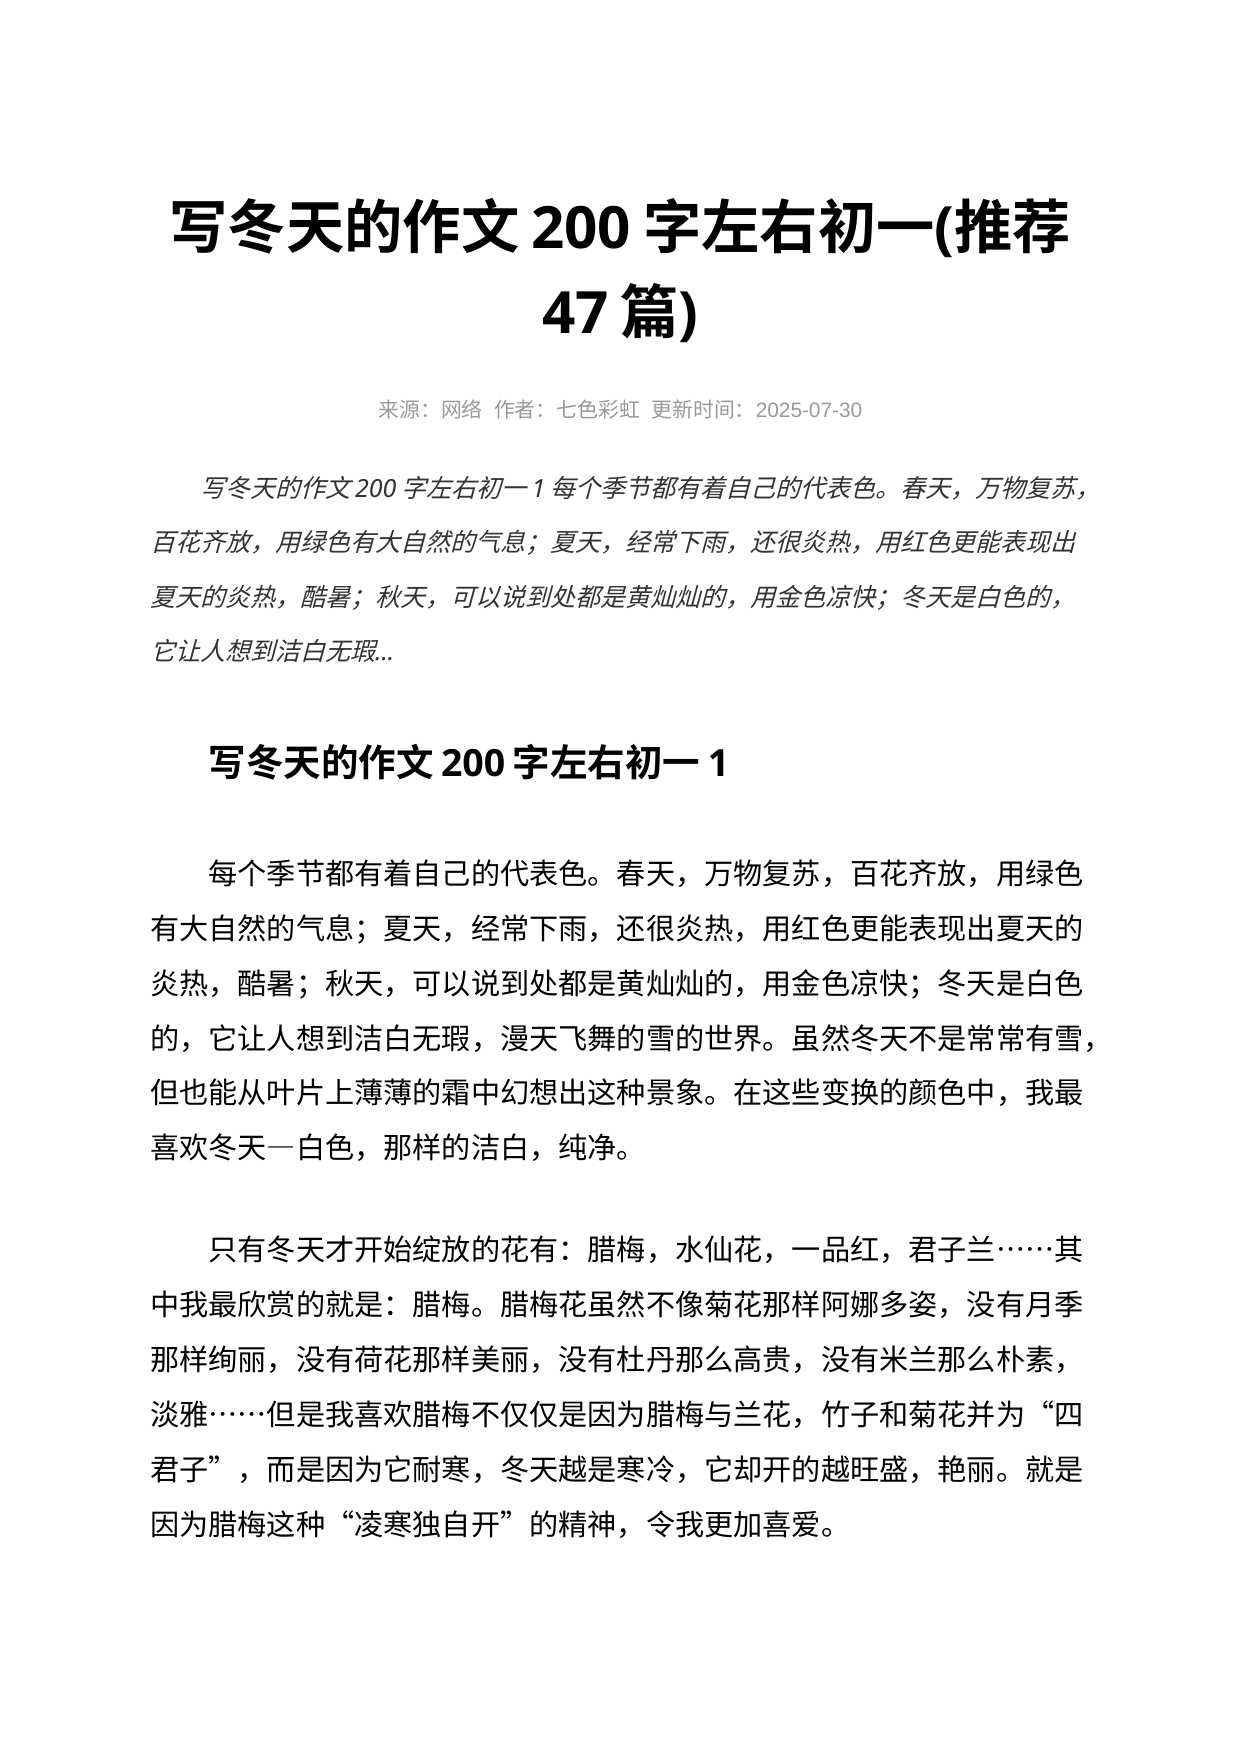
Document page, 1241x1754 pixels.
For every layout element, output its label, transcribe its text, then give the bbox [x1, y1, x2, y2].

text 每个季节都有着自己的代表色。春天，万物复苏，百花齐放，用绿色有大自然的气息；夏天，经常下雨，还很炎热，用红色更能表现出夏天的炎热，酷暑；秋天，可以说到处都是黄灿灿的，用金色凉快；冬天是白色的，它让人想到洁白无瑕，漫天飞舞的雪的世界。虽然冬天不是常常有雪，但也能从叶片上薄薄的霜中幻想出这种景象。在这些变换的颜色中，我最喜欢冬天—白色，那样的洁白，纯净。 [150, 851, 1090, 1167]
text 来源：网络 作者：七色彩虹 更新时间：2025-07-30 [150, 398, 1090, 422]
subtitle 写冬天的作文200字左右初一(推荐47篇) [150, 181, 1090, 351]
text 只有冬天才开始绽放的花有：腊梅，水仙花，一品红，君子兰……其中我最欣赏的就是：腊梅。腊梅花虽然不像菊花那样阿娜多姿，没有月季那样绚丽，没有荷花那样美丽，没有杜丹那么高贵，没有米兰那么朴素，淡雅……但是我喜欢腊梅不仅仅是因为腊梅与兰花，竹子和菊花并为“四君子”，而是因为它耐寒，冬天越是寒冷，它却开的越旺盛，艳丽。就是因为腊梅这种“凌寒独自开”的精神，令我更加喜爱。 [150, 1227, 1090, 1543]
text 写冬天的作文200字左右初一1每个季节都有着自己的代表色。春天，万物复苏，百花齐放，用绿色有大自然的气息；夏天，经常下雨，还很炎热，用红色更能表现出夏天的炎热，酷暑；秋天，可以说到处都是黄灿灿的，用金色凉快；冬天是白色的，它让人想到洁白无瑕... [150, 468, 1090, 668]
text 写冬天的作文200字左右初一1 [150, 733, 1090, 787]
